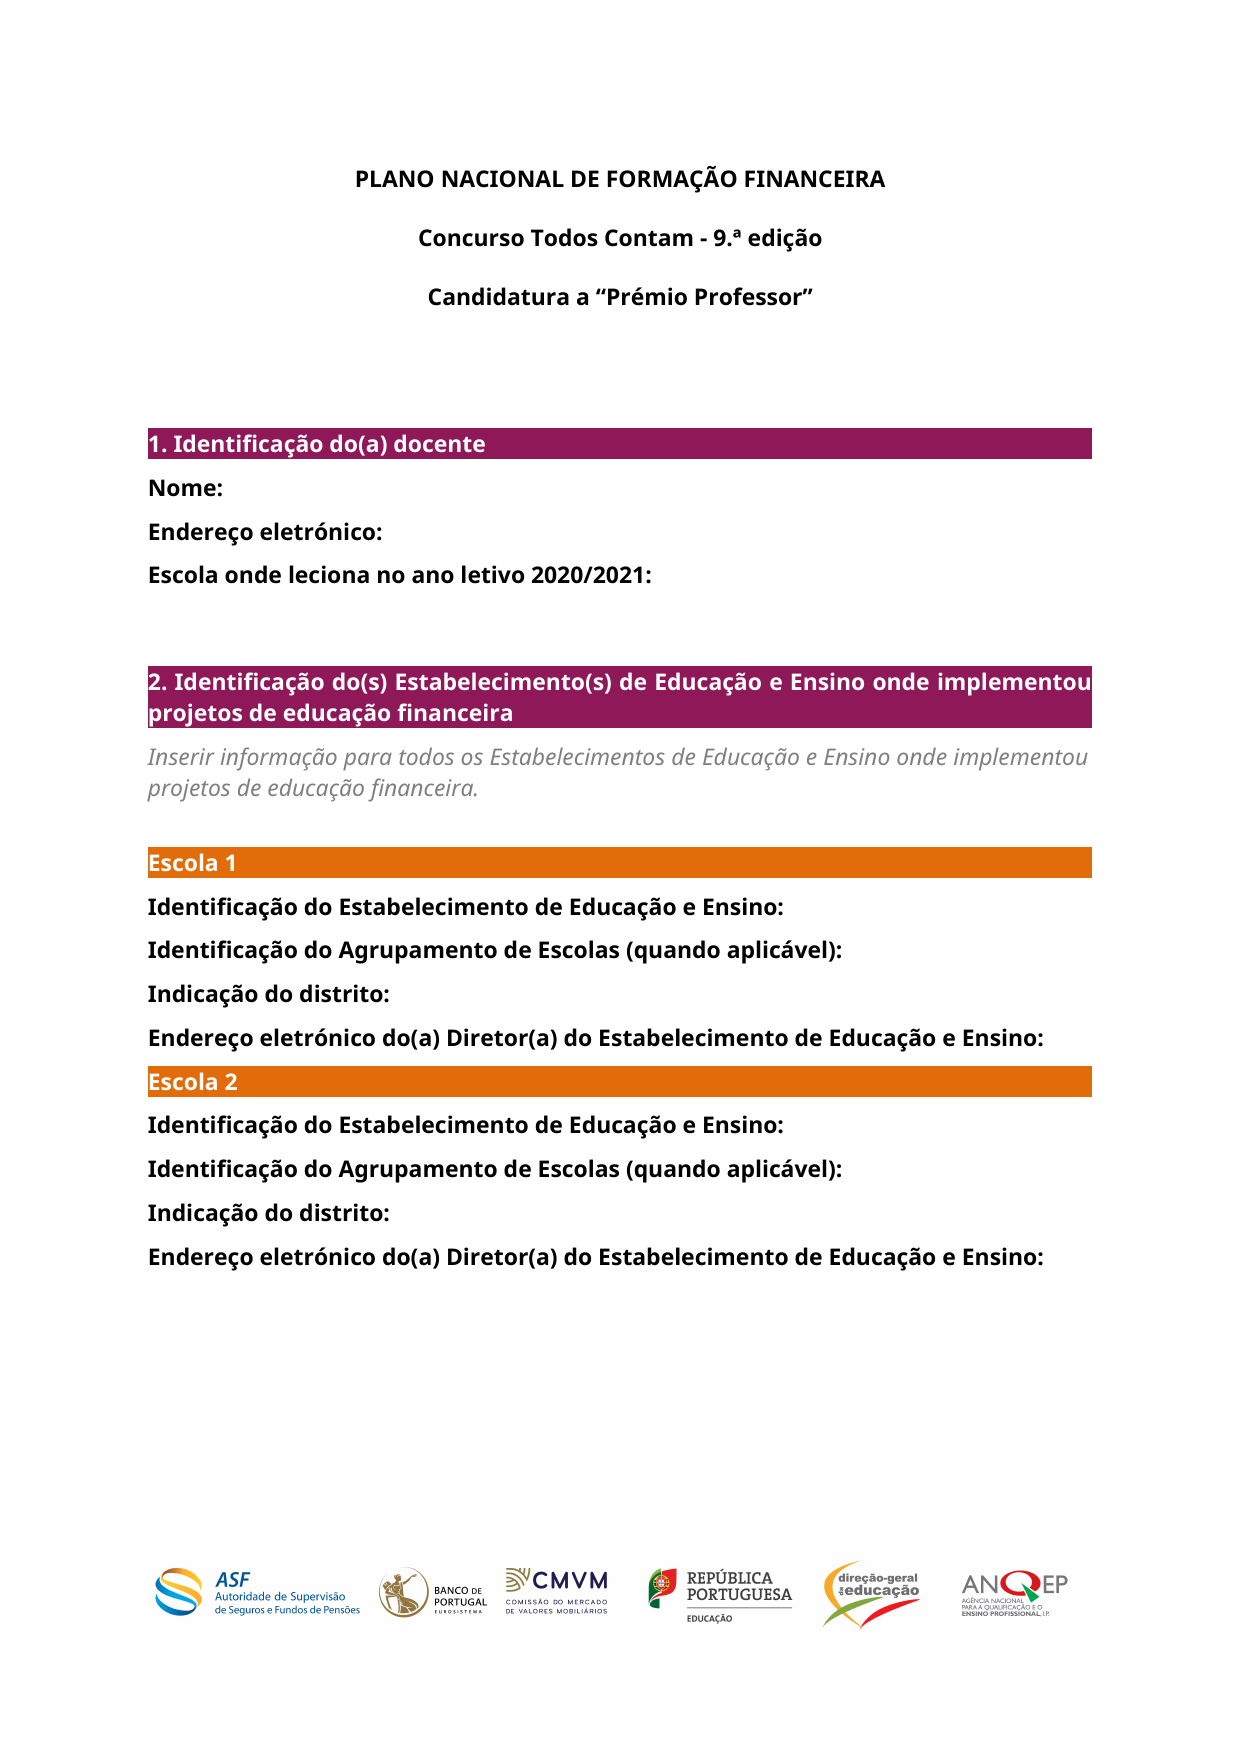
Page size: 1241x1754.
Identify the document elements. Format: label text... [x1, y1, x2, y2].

text Identificação do Estabelecimento de Educação e Ensino: [148, 1109, 1092, 1141]
text Endereço eletrónico do(a) Diretor(a) do Estabelecimento de Educação e Ensino: [148, 1022, 1092, 1053]
text PLANO NACIONAL DE FORMAÇÃO FINANCEIRA [148, 162, 1092, 194]
text Escola 1 [148, 847, 1092, 878]
text Endereço eletrónico: [148, 516, 1092, 547]
text Identificação do Agrupamento de Escolas (quando aplicável): [148, 1153, 1092, 1184]
text Escola 2 [148, 1066, 1092, 1097]
text Endereço eletrónico do(a) Diretor(a) do Estabelecimento de Educação e Ensino: [148, 1241, 1092, 1272]
text Inserir informação para todos os Estabelecimentos de Educação e Ensino onde implementou projetos de educação financeira. [148, 741, 1092, 803]
text Concurso Todos Contam - 9.ª edição [148, 222, 1092, 253]
text Identificação do Agrupamento de Escolas (quando aplicável): [148, 934, 1092, 966]
text Identificação do Estabelecimento de Educação e Ensino: [148, 891, 1092, 922]
text Escola onde leciona no ano letivo 2020/2021: [148, 559, 1092, 591]
text 2. Identificação do(s) Estabelecimento(s) de Educação e Ensino onde implementou projetos de educação financeira [148, 666, 1092, 728]
text Indicação do distrito: [148, 1197, 1092, 1228]
picture [149, 1551, 1091, 1644]
text Candidatura a “Prémio Professor” [148, 281, 1092, 312]
text Nome: [148, 472, 1092, 503]
text 1. Identificação do(a) docente [148, 428, 1092, 459]
text Indicação do distrito: [148, 978, 1092, 1009]
